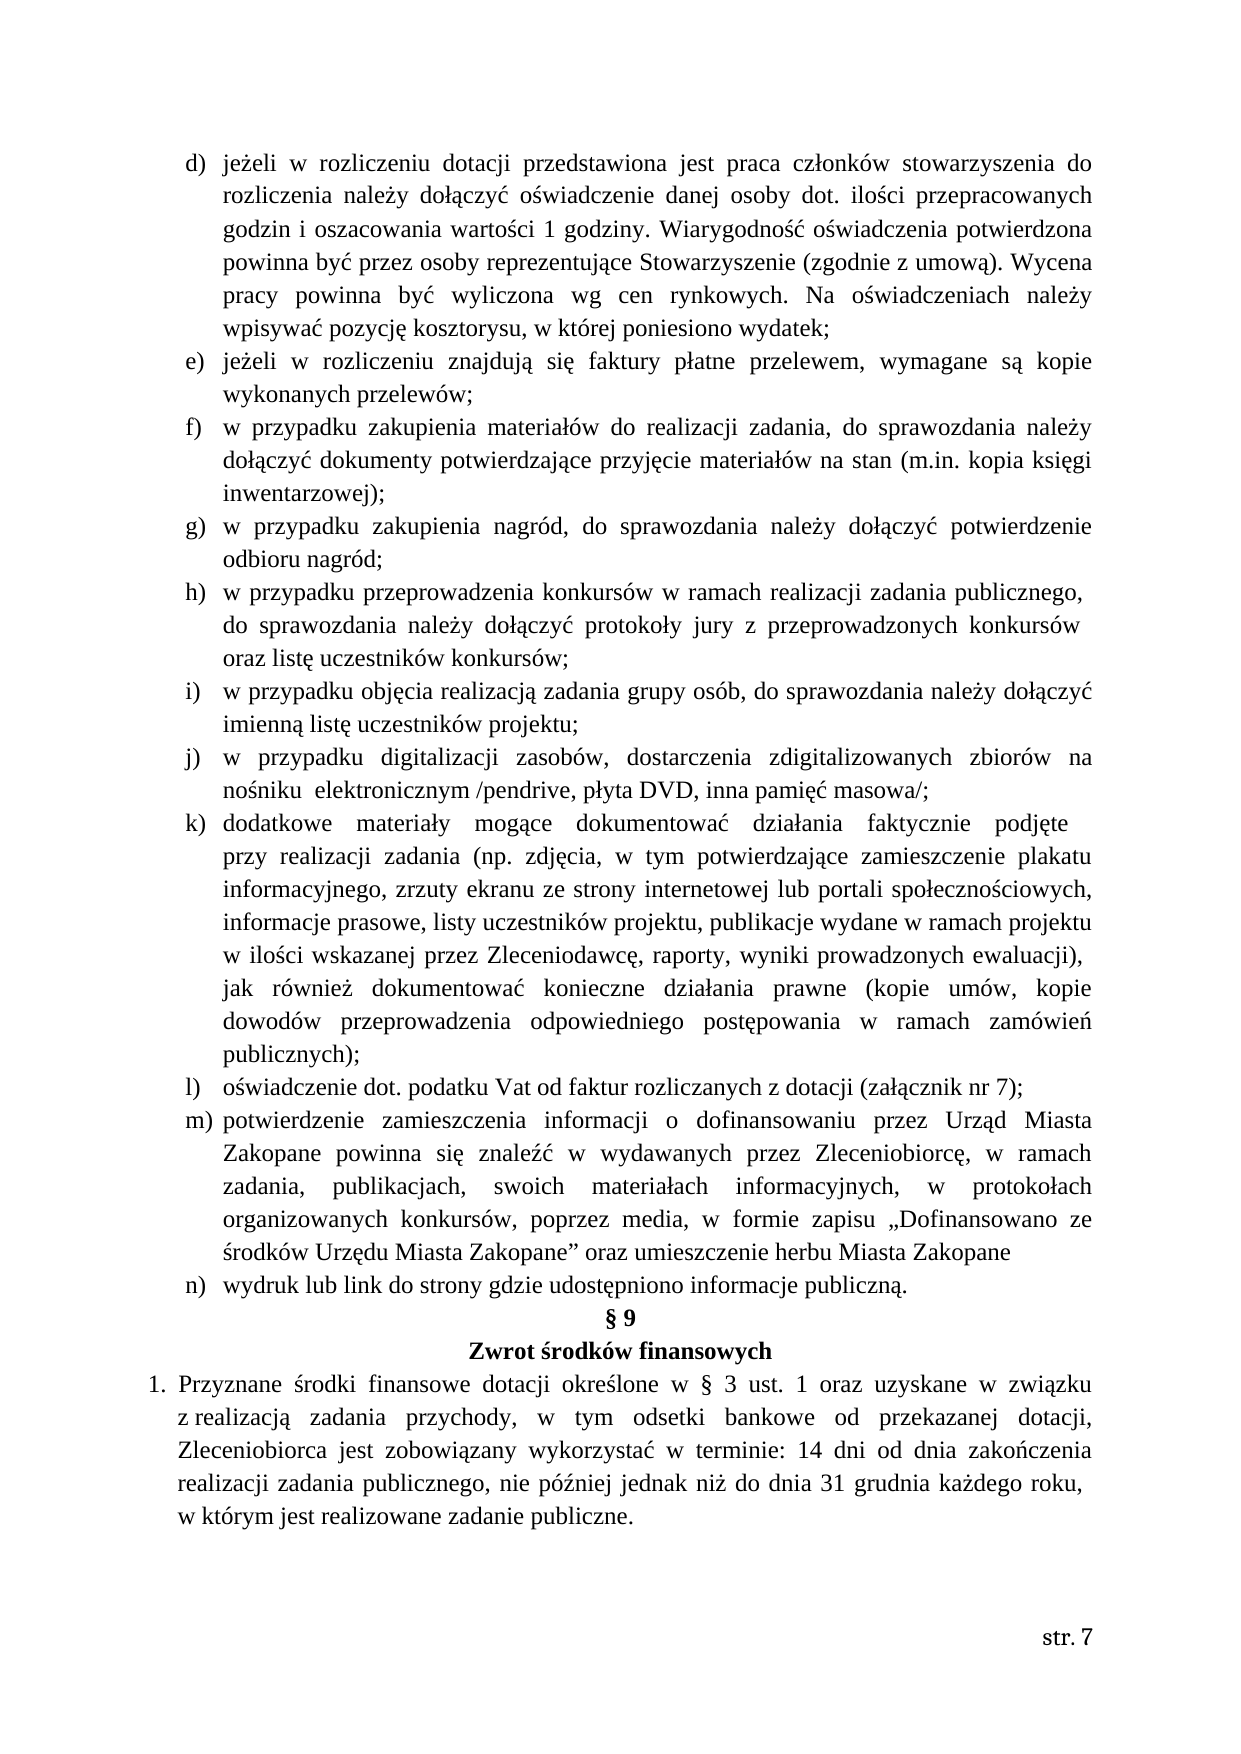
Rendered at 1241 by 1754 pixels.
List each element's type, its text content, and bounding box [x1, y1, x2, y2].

list wydruk lub link do strony gdzie udostępniono informacje publiczną. [185, 1270, 1093, 1299]
list w przypadku objęcia realizacją zadania grupy osób, do sprawozdania należy dołączyć imienną listę uczestników projektu; [185, 676, 1093, 738]
list jeżeli w rozliczeniu dotacji przedstawiona jest praca członków stowarzyszenia do rozliczenia należy dołączyć oświadczenie danej osoby dot. ilości przepracowanych godzin i oszacowania wartości 1 godziny. Wiarygodność oświadczenia potwierdzona powinna być przez osoby reprezentujące Stowarzyszenie (zgodnie z umową). Wycena pracy powinna być wyliczona wg cen rynkowych. Na oświadczeniach należy wpisywać pozycję kosztorysu, w której poniesiono wydatek; [185, 148, 1093, 341]
text 1. Przyznane środki finansowe dotacji określone w § 3 ust. 1 oraz uzyskane w związku z realizacją zadania przychody, w tym odsetki bankowe od przekazanej dotacji, Zleceniobiorca jest zobowiązany wykorzystać w terminie: 14 dni od dnia zakończenia realizacji zadania publicznego, nie później jednak niż do dnia 31 grudnia każdego roku, w którym jest realizowane zadanie publiczne. [148, 1369, 1093, 1530]
list potwierdzenie zamieszczenia informacji o dofinansowaniu przez Urząd Miasta Zakopane powinna się znaleźć w wydawanych przez Zleceniobiorcę, w ramach zadania, publikacjach, swoich materiałach informacyjnych, w protokołach organizowanych konkursów, poprzez media, w formie zapisu „Dofinansowano ze środków Urzędu Miasta Zakopane” oraz umieszczenie herbu Miasta Zakopane [185, 1105, 1093, 1266]
list w przypadku zakupienia materiałów do realizacji zadania, do sprawozdania należy dołączyć dokumenty potwierdzające przyjęcie materiałów na stan (m.in. kopia księgi inwentarzowej); [185, 412, 1093, 507]
list w przypadku przeprowadzenia konkursów w ramach realizacji zadania publicznego, do sprawozdania należy dołączyć protokoły jury z przeprowadzonych konkursów oraz listę uczestników konkursów; [185, 577, 1093, 672]
list w przypadku zakupienia nagród, do sprawozdania należy dołączyć potwierdzenie odbioru nagród; [185, 511, 1093, 573]
list dodatkowe materiały mogące dokumentować działania faktycznie podjęte przy realizacji zadania (np. zdjęcia, w tym potwierdzające zamieszczenie plakatu informacyjnego, zrzuty ekranu ze strony internetowej lub portali społecznościowych, informacje prasowe, listy uczestników projektu, publikacje wydane w ramach projektu w ilości wskazanej przez Zleceniodawcę, raporty, wyniki prowadzonych ewaluacji), jak również dokumentować konieczne działania prawne (kopie umów, kopie dowodów przeprowadzenia odpowiedniego postępowania w ramach zamówień publicznych); [185, 808, 1093, 1068]
text Zwrot środków finansowych [148, 1336, 1093, 1365]
list w przypadku digitalizacji zasobów, dostarczenia zdigitalizowanych zbiorów na nośniku elektronicznym /pendrive, płyta DVD, inna pamięć masowa/; [185, 742, 1093, 804]
list oświadczenie dot. podatku Vat od faktur rozliczanych z dotacji (załącznik nr 7); [185, 1072, 1093, 1101]
text § 9 [148, 1303, 1093, 1332]
list jeżeli w rozliczeniu znajdują się faktury płatne przelewem, wymagane są kopie wykonanych przelewów; [185, 346, 1093, 407]
